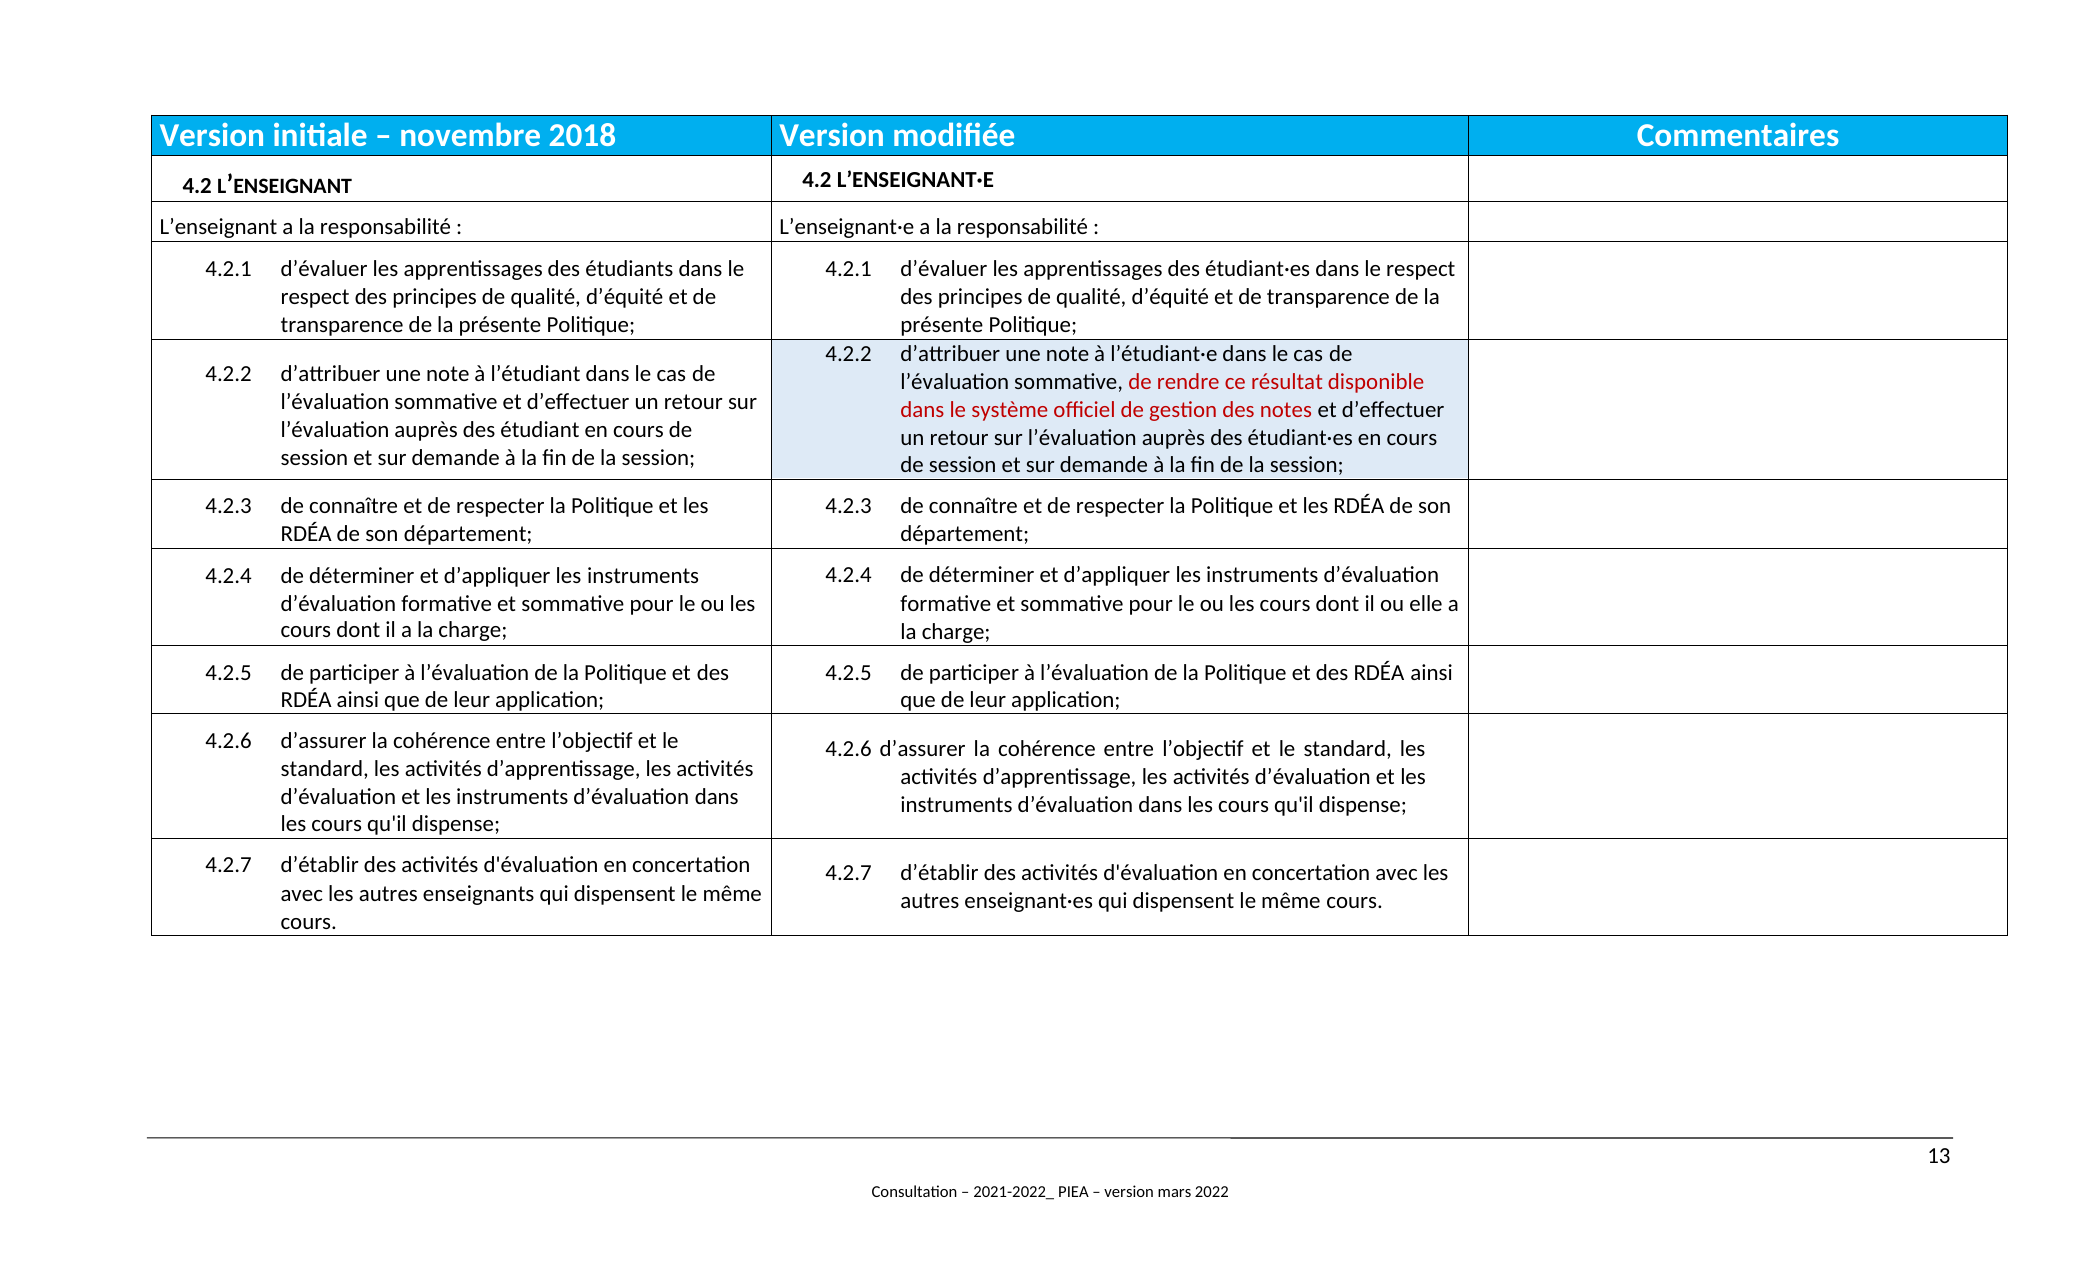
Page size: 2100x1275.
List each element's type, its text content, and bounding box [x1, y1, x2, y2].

table_header Version initiale – novembre 2018 [152, 116, 771, 155]
table_cell 4.2.6 d’assurer la cohérence entre l’objectif et le standard, les activités d’apprentissage, les activités d’évaluation et les instruments d’évaluation dans les cours qu'il dispense; [772, 714, 1468, 837]
table_cell 4.2.3 de connaître et de respecter la Politique et les RDÉA de son département; [152, 480, 771, 548]
table_cell [1469, 549, 2007, 645]
table_cell 4.2.1 d’évaluer les apprentissages des étudiant·es dans le respect des principes de qualité, d’équité et de transparence de la présente Politique; [772, 242, 1468, 338]
table_cell 4.2.2 d’attribuer une note à l’étudiant·e dans le cas de l’évaluation sommative, de rendre ce résultat disponible dans le système officiel de gestion des notes et d’effectuer un retour sur l’évaluation auprès des étudiant·es en cours de session et sur demande à la fin de la session; [772, 340, 1468, 478]
table_cell 4.2.6 d’assurer la cohérence entre l’objectif et le standard, les activités d’apprentissage, les activités d’évaluation et les instruments d’évaluation dans les cours qu'il dispense; [152, 714, 771, 837]
table_cell 4.2.4 de déterminer et d’appliquer les instruments d’évaluation formative et sommative pour le ou les cours dont il a la charge; [152, 549, 771, 645]
table_cell 4.2.7 d’établir des activités d'évaluation en concertation avec les autres enseignants qui dispensent le même cours. [152, 839, 771, 935]
table_cell 4.2.5 de participer à l’évaluation de la Politique et des RDÉA ainsi que de leur application; [772, 646, 1468, 713]
table_cell L’enseignant·e a la responsabilité : [772, 202, 1468, 241]
table_cell [1469, 839, 2007, 935]
table_cell [1469, 646, 2007, 713]
table_cell 4.2.5 de participer à l’évaluation de la Politique et des RDÉA ainsi que de leur application; [152, 646, 771, 713]
table_cell 4.2.7 d’établir des activités d'évaluation en concertation avec les autres enseignant·es qui dispensent le même cours. [772, 839, 1468, 935]
table_cell [1469, 202, 2007, 241]
table_cell [1469, 714, 2007, 837]
table_cell 4.2.4 de déterminer et d’appliquer les instruments d’évaluation formative et sommative pour le ou les cours dont il ou elle a la charge; [772, 549, 1468, 645]
table_cell [1469, 242, 2007, 338]
table_header Version modifiée [772, 116, 1468, 155]
table_cell 4.2 L’ENSEIGNANT·E [772, 156, 1468, 201]
table_cell 4.2.2 d’attribuer une note à l’étudiant dans le cas de l’évaluation sommative et d’effectuer un retour sur l’évaluation auprès des étudiant en cours de session et sur demande à la fin de la session; [152, 340, 771, 478]
table_cell 4.2 L’ENSEIGNANT [152, 156, 771, 201]
table_cell 4.2.3 de connaître et de respecter la Politique et les RDÉA de son département; [772, 480, 1468, 548]
table_header Commentaires [1469, 116, 2007, 155]
table_cell [1469, 156, 2007, 201]
table_cell [1469, 480, 2007, 548]
table_cell 4.2.1 d’évaluer les apprentissages des étudiants dans le respect des principes de qualité, d’équité et de transparence de la présente Politique; [152, 242, 771, 338]
table_cell [1469, 340, 2007, 478]
table_cell L’enseignant a la responsabilité : [152, 202, 771, 241]
